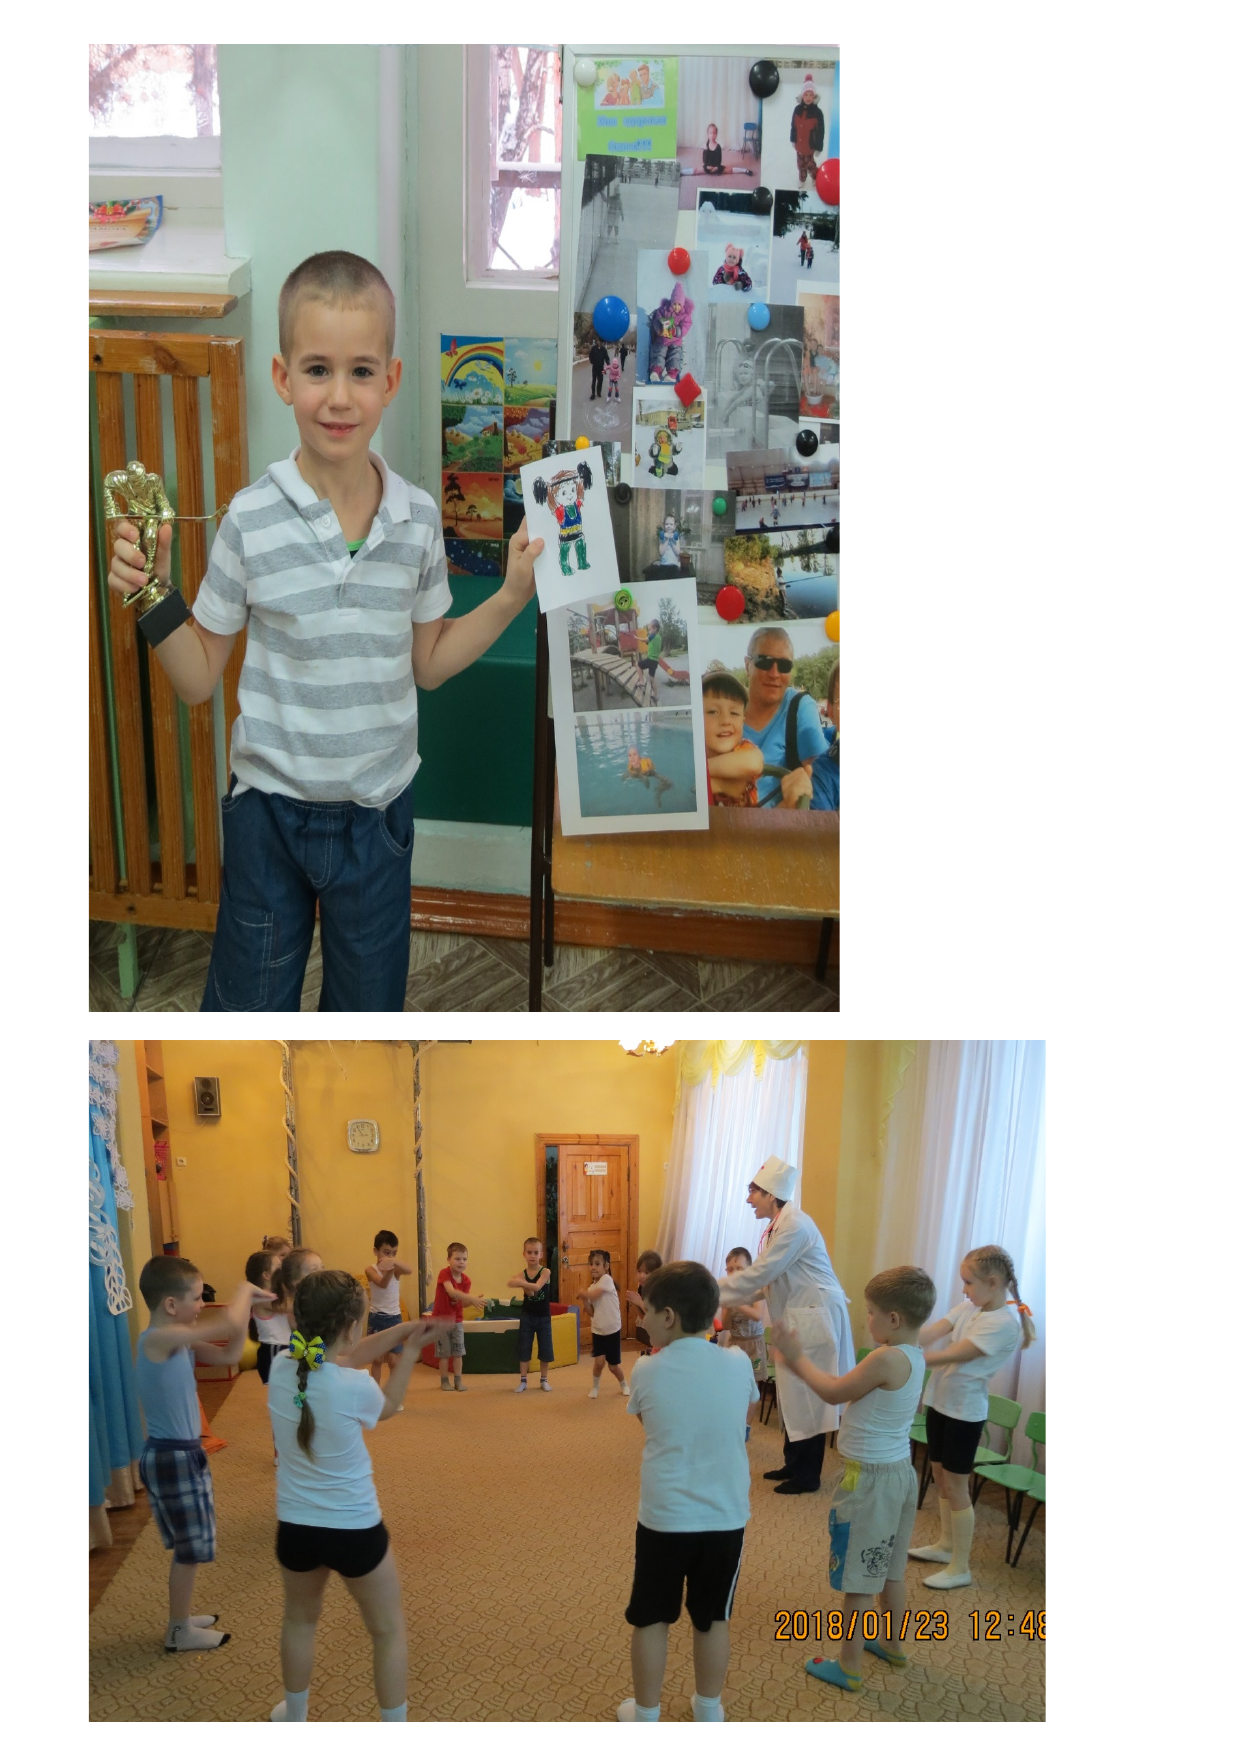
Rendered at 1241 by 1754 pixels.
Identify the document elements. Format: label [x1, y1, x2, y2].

picture [88, 44, 840, 1012]
picture [88, 1040, 1046, 1722]
